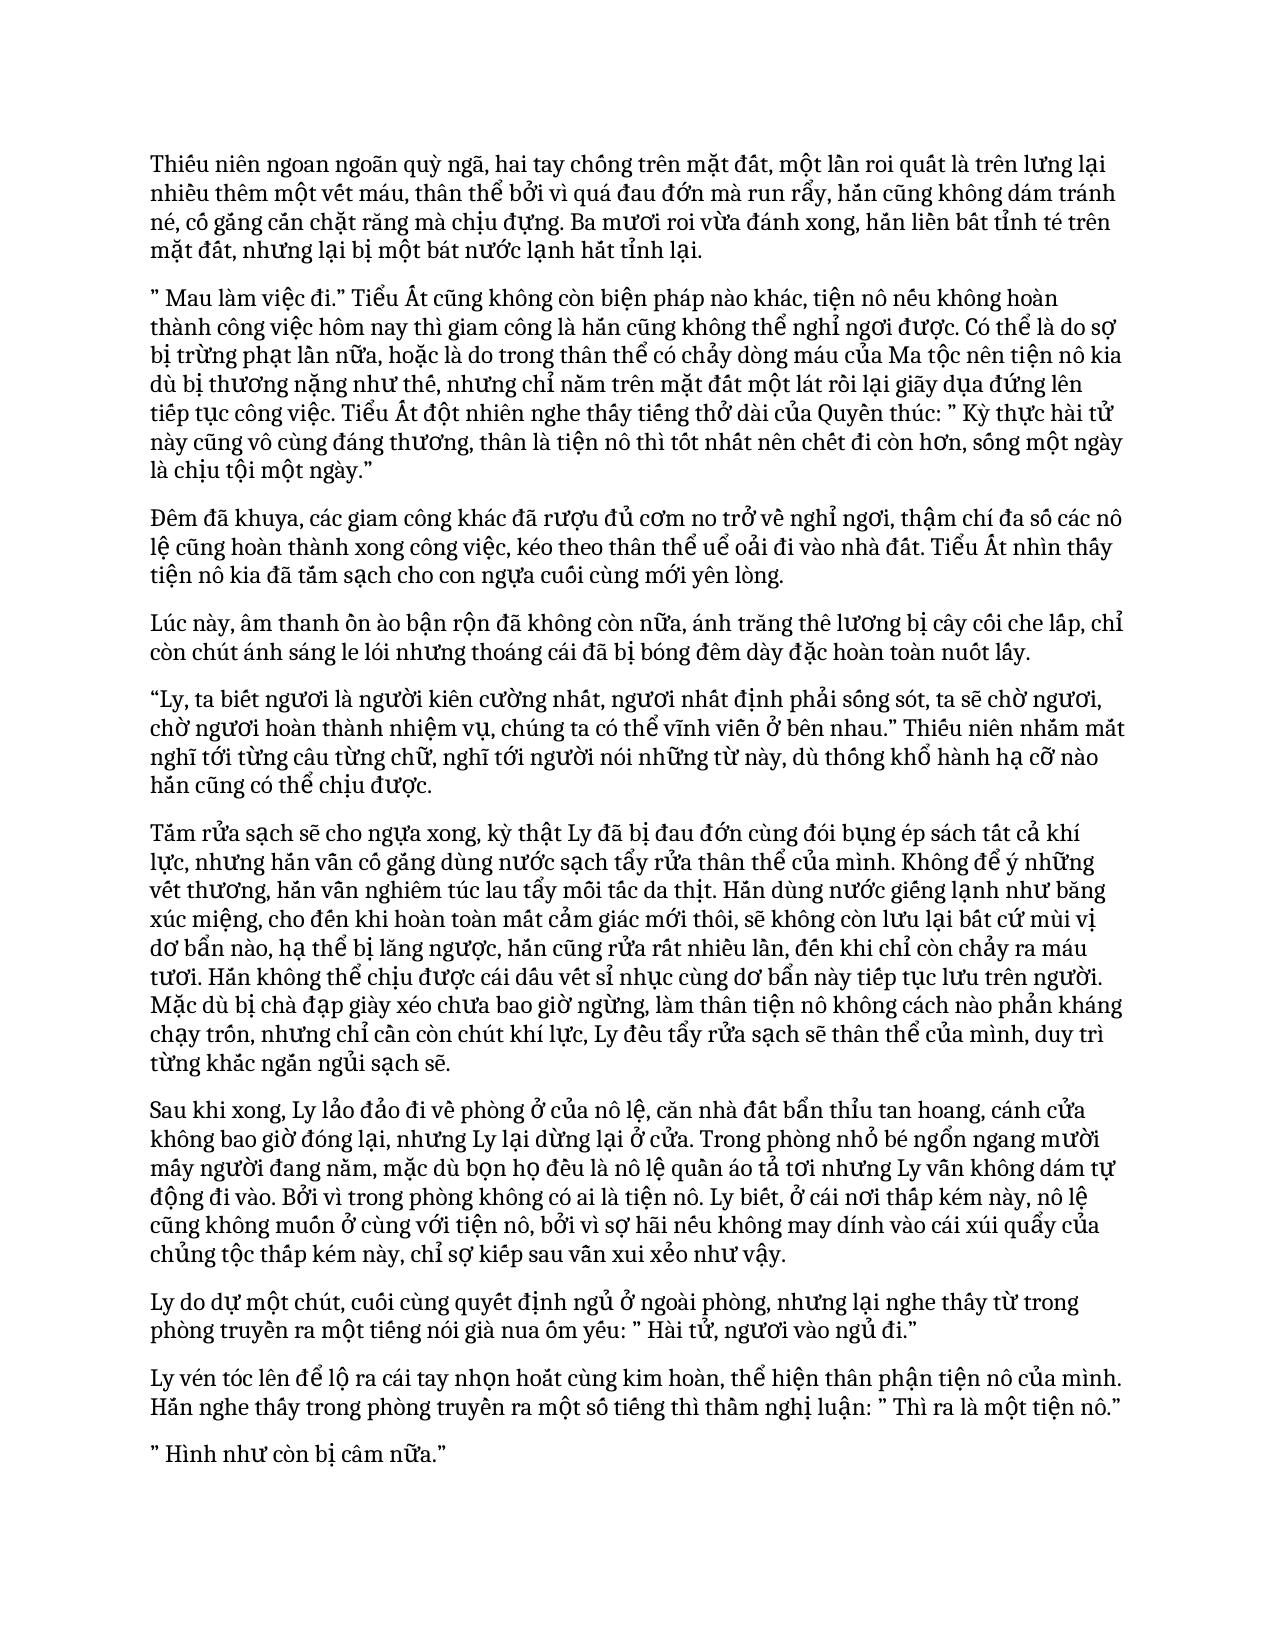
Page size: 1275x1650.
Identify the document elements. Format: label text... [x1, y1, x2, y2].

text Thiếu niên ngoan ngoãn quỳ ngã, hai tay chống trên mặt đất, một lần roi quất là trên lưng lại nhiều thêm một vết máu, thân thể bởi vì quá đau đớn mà run rẩy, hắn cũng không dám tránh né, cố gắng cắn chặt răng mà chịu đựng. Ba mươi roi vừa đánh xong, hắn liền bất tỉnh té trên mặt đất, nhưng lại bị một bát nước lạnh hắt tỉnh lại. [150, 150, 1125, 265]
text Lúc này, âm thanh ồn ào bận rộn đã không còn nữa, ánh trăng thê lương bị cây cối che lấp, chỉ còn chút ánh sáng le lói nhưng thoáng cái đã bị bóng đêm dày đặc hoàn toàn nuốt lấy. [150, 609, 1125, 666]
text ” Hình như còn bị câm nữa.” [150, 1440, 1125, 1469]
text Sau khi xong, Ly lảo đảo đi về phòng ở của nô lệ, căn nhà đất bẩn thỉu tan hoang, cánh cửa không bao giờ đóng lại, nhưng Ly lại dừng lại ở cửa. Trong phòng nhỏ bé ngổn ngang mười mấy người đang nằm, mặc dù bọn họ đều là nô lệ quần áo tả tơi nhưng Ly vẫn không dám tự động đi vào. Bởi vì trong phòng không có ai là tiện nô. Ly biết, ở cái nơi thấp kém này, nô lệ cũng không muốn ở cùng với tiện nô, bởi vì sợ hãi nếu không may dính vào cái xúi quẩy của chủng tộc thấp kém này, chỉ sợ kiếp sau vẫn xui xẻo như vậy. [150, 1096, 1125, 1269]
text Ly vén tóc lên để lộ ra cái tay nhọn hoắt cùng kim hoàn, thể hiện thân phận tiện nô của mình. Hắn nghe thấy trong phòng truyền ra một số tiếng thì thầm nghị luận: ” Thì ra là một tiện nô.” [150, 1364, 1125, 1421]
text Tắm rửa sạch sẽ cho ngựa xong, kỳ thật Ly đã bị đau đớn cùng đói bụng ép sách tất cả khí lực, nhưng hắn vẫn cố gắng dùng nước sạch tẩy rửa thân thể của mình. Không để ý những vết thương, hắn vẫn nghiêm túc lau tẩy mỗi tấc da thịt. Hắn dùng nước giếng lạnh như băng xúc miệng, cho đến khi hoàn toàn mất cảm giác mới thôi, sẽ không còn lưu lại bất cứ mùi vị dơ bẩn nào, hạ thể bị lăng ngược, hắn cũng rửa rất nhiều lần, đến khi chỉ còn chảy ra máu tươi. Hắn không thể chịu được cái dấu vết sỉ nhục cùng dơ bẩn này tiếp tục lưu trên người. Mặc dù bị chà đạp giày xéo chưa bao giờ ngừng, làm thân tiện nô không cách nào phản kháng chạy trốn, nhưng chỉ cần còn chút khí lực, Ly đều tẩy rửa sạch sẽ thân thể của mình, duy trì từng khắc ngắn ngủi sạch sẽ. [150, 819, 1125, 1077]
text Ly do dự một chút, cuối cùng quyết định ngủ ở ngoài phòng, nhưng lại nghe thấy từ trong phòng truyền ra một tiếng nói già nua ốm yếu: ” Hài tử, ngươi vào ngủ đi.” [150, 1287, 1125, 1345]
text ” Mau làm việc đi.” Tiểu Ất cũng không còn biện pháp nào khác, tiện nô nếu không hoàn thành công việc hôm nay thì giam công là hắn cũng không thể nghỉ ngơi được. Có thể là do sợ bị trừng phạt lần nữa, hoặc là do trong thân thể có chảy dòng máu của Ma tộc nên tiện nô kia dù bị thương nặng như thế, nhưng chỉ nằm trên mặt đất một lát rồi lại giãy dụa đứng lên tiếp tục công việc. Tiểu Ất đột nhiên nghe thấy tiếng thở dài của Quyền thúc: ” Kỳ thực hài tử này cũng vô cùng đáng thương, thân là tiện nô thì tốt nhất nên chết đi còn hơn, sống một ngày là chịu tội một ngày.” [150, 284, 1125, 485]
text “Ly, ta biết ngươi là người kiên cường nhất, ngươi nhất định phải sống sót, ta sẽ chờ ngươi, chờ ngươi hoàn thành nhiệm vụ, chúng ta có thể vĩnh viễn ở bên nhau.” Thiếu niên nhắm mắt nghĩ tới từng câu từng chữ, nghĩ tới người nói những từ này, dù thống khổ hành hạ cỡ nào hắn cũng có thể chịu được. [150, 685, 1125, 800]
text Đêm đã khuya, các giam công khác đã rượu đủ cơm no trở về nghỉ ngơi, thậm chí đa số các nô lệ cũng hoàn thành xong công việc, kéo theo thân thể uể oải đi vào nhà đất. Tiểu Ất nhìn thấy tiện nô kia đã tắm sạch cho con ngựa cuối cùng mới yên lòng. [150, 504, 1125, 590]
